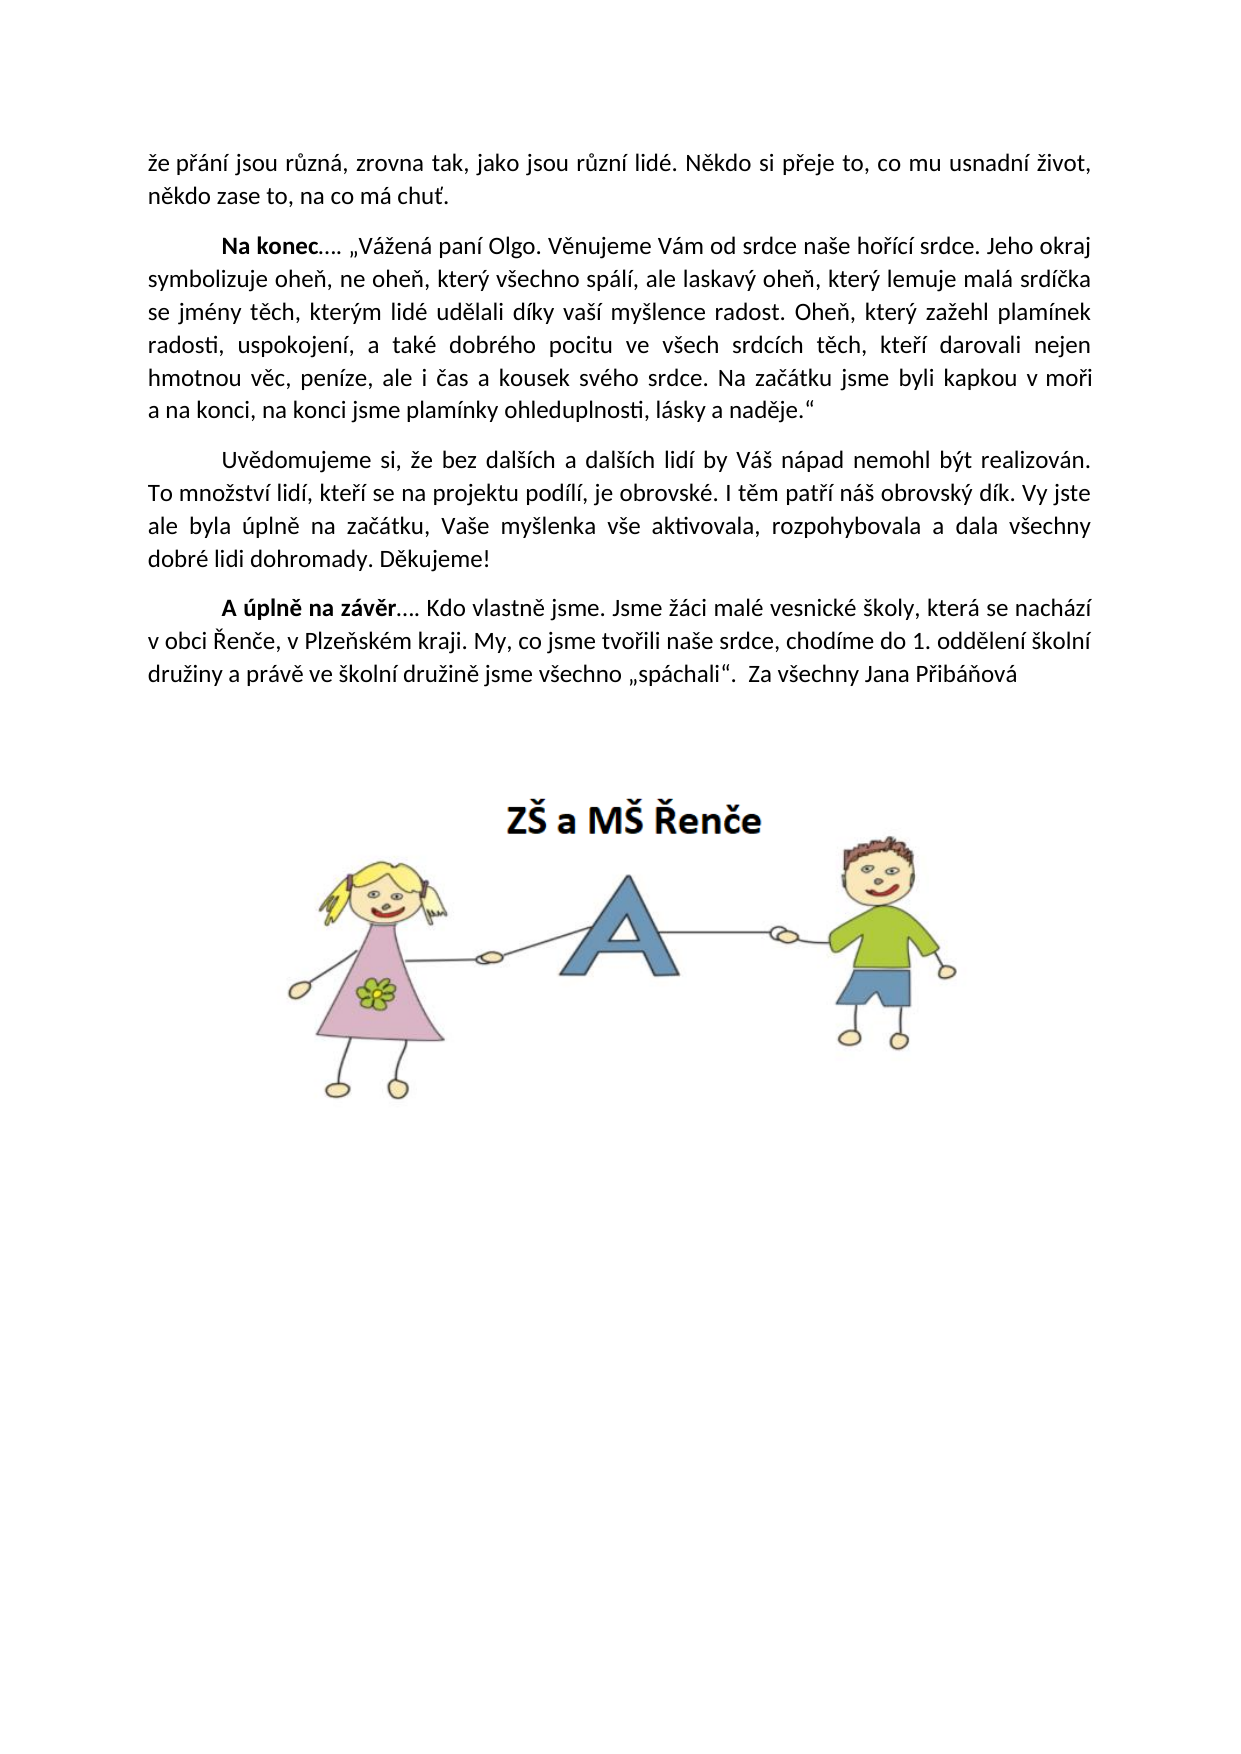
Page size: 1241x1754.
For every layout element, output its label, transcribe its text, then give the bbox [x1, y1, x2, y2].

text A úplně na závěr…. Kdo vlastně jsme. Jsme žáci malé vesnické školy, která se nachází v obci Řenče, v Plzeňském kraji. My, co jsme tvořili naše srdce, chodíme do 1. oddělení školní družiny a právě ve školní družině jsme všechno „spáchali“. Za všechny Jana Přibáňová [148, 593, 1093, 689]
text Uvědomujeme si, že bez dalších a dalších lidí by Váš nápad nemohl být realizován. To množství lidí, kteří se na projektu podílí, je obrovské. I těm patří náš obrovský dík. Vy jste ale byla úplně na začátku, Vaše myšlenka vše aktivovala, rozpohybovala a dala všechny dobré lidi dohromady. Děkujeme! [148, 444, 1093, 573]
text Na konec…. „Vážená paní Olgo. Věnujeme Vám od srdce naše hořící srdce. Jeho okraj symbolizuje oheň, ne oheň, který všechno spálí, ale laskavý oheň, který lemuje malá srdíčka se jmény těch, kterým lidé udělali díky vaší myšlence radost. Oheň, který zažehl plamínek radosti, uspokojení, a také dobrého pocitu ve všech srdcích těch, kteří darovali nejen hmotnou věc, peníze, ale i čas a kousek svého srdce. Na začátku jsme byli kapkou v moři a na konci, na konci jsme plamínky ohleduplnosti, lásky a naděje.“ [148, 230, 1093, 425]
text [148, 148, 1093, 211]
picture [147, 757, 1093, 1161]
